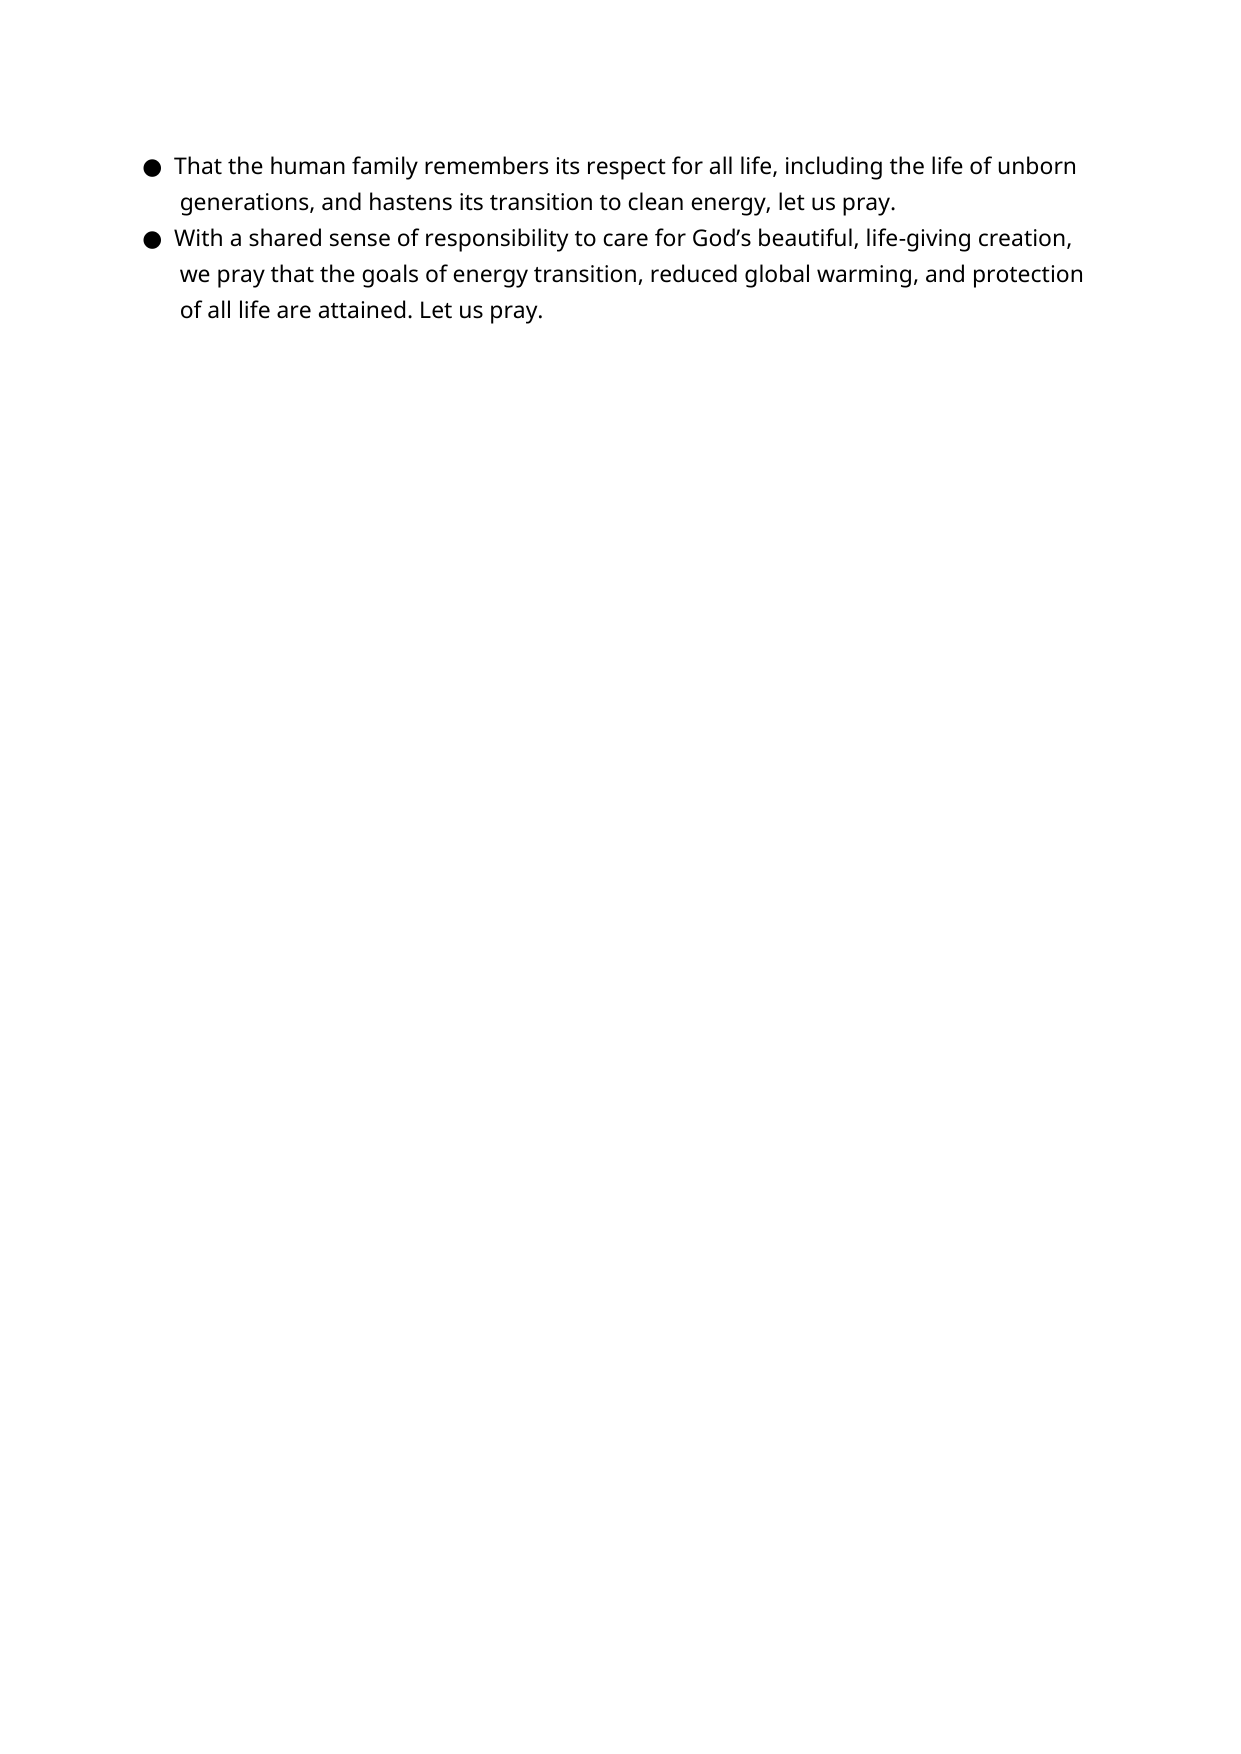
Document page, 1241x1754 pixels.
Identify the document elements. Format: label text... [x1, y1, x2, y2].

list ● With a shared sense of responsibility to care for God’s beautiful, life­-giving creation, we pray that the goals of energy transition, reduced global warming, and protection of all life are attained. Let us pray. [142, 222, 1090, 325]
list ● That the human family remembers its respect for all life, including the life of unborn generations, and hastens its transition to clean energy, let us pray. [142, 150, 1090, 217]
